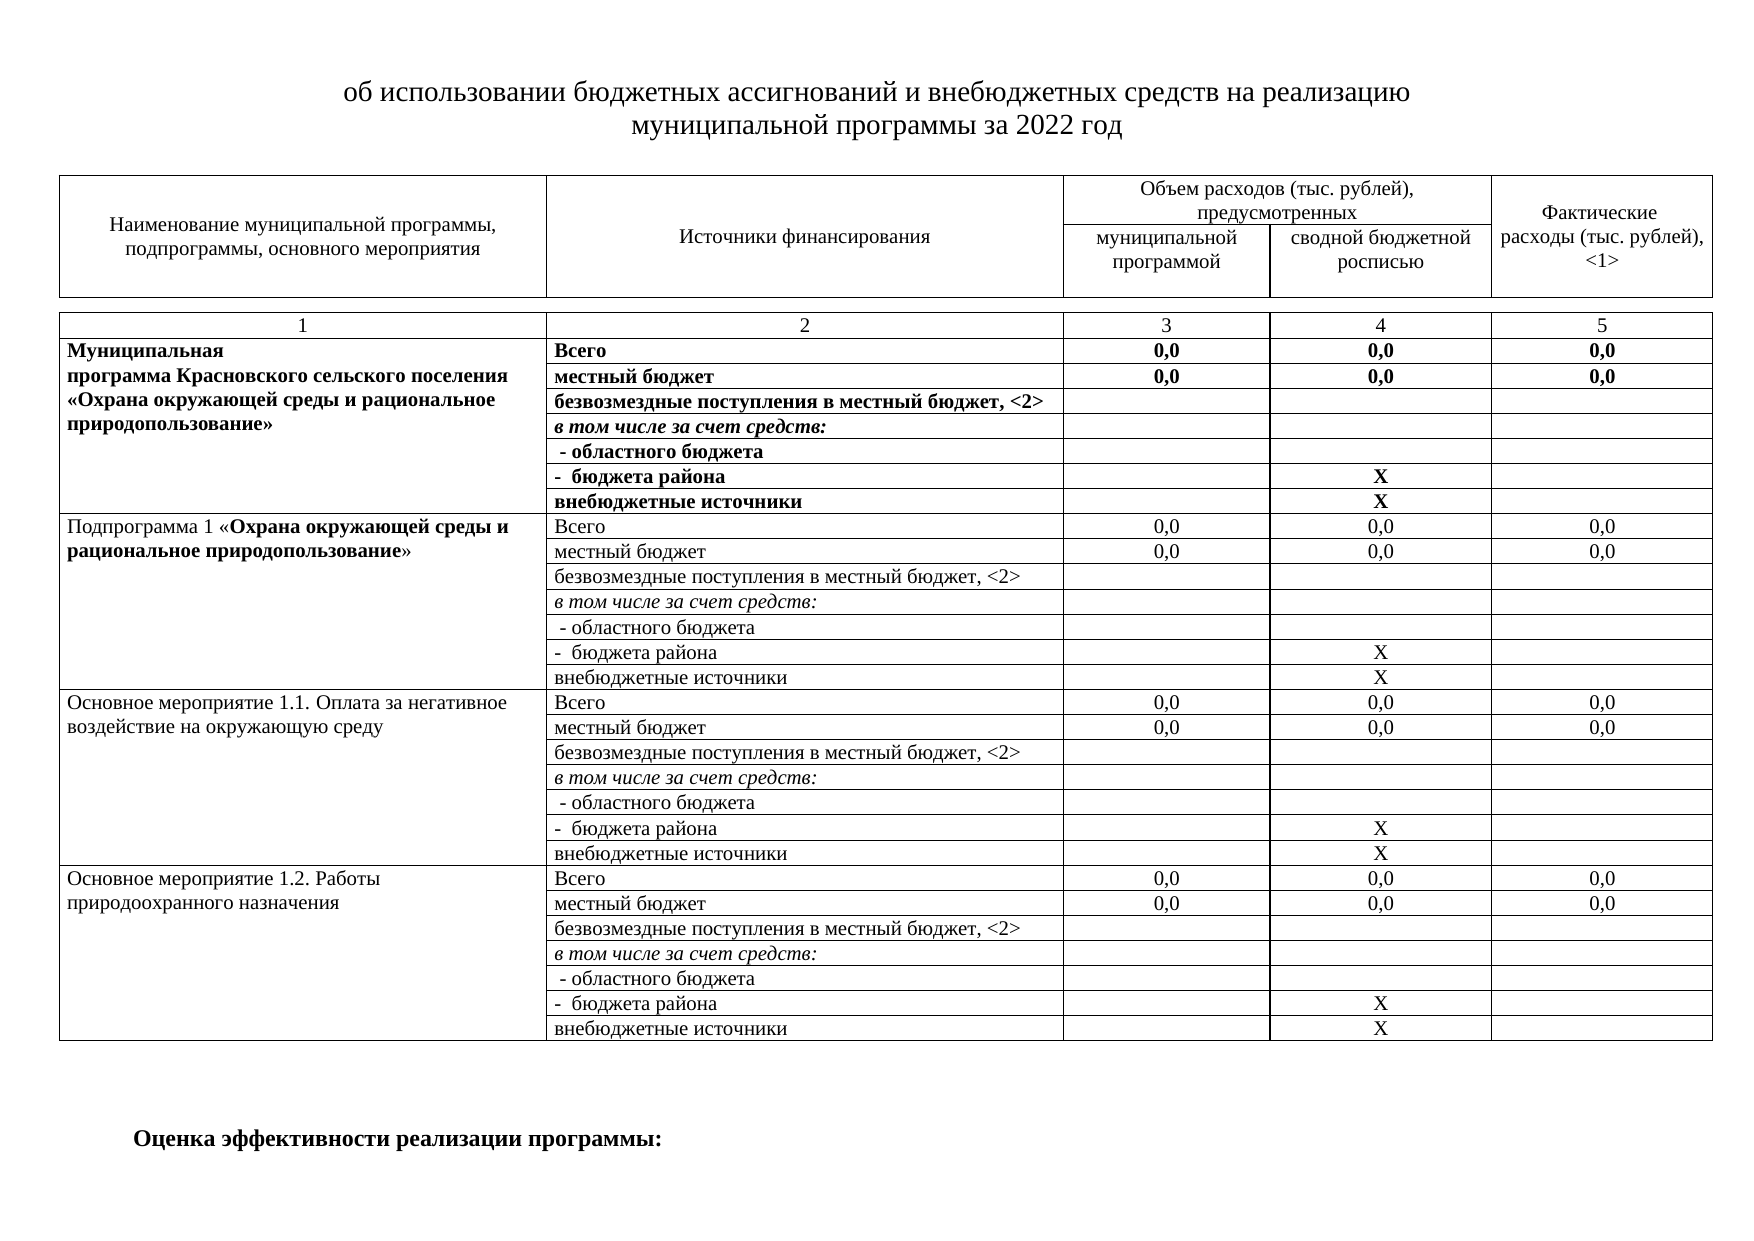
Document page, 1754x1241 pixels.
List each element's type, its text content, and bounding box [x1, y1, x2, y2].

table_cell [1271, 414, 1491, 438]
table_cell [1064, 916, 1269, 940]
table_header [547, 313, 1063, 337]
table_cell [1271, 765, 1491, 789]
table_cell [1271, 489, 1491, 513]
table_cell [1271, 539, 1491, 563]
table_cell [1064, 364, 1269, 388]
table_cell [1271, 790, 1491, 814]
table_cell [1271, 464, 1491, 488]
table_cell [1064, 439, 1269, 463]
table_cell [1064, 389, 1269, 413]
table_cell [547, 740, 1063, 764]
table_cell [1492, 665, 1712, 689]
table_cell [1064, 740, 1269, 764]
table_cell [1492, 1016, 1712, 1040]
text Оценка эффективности реализации программы: [59, 1124, 1695, 1152]
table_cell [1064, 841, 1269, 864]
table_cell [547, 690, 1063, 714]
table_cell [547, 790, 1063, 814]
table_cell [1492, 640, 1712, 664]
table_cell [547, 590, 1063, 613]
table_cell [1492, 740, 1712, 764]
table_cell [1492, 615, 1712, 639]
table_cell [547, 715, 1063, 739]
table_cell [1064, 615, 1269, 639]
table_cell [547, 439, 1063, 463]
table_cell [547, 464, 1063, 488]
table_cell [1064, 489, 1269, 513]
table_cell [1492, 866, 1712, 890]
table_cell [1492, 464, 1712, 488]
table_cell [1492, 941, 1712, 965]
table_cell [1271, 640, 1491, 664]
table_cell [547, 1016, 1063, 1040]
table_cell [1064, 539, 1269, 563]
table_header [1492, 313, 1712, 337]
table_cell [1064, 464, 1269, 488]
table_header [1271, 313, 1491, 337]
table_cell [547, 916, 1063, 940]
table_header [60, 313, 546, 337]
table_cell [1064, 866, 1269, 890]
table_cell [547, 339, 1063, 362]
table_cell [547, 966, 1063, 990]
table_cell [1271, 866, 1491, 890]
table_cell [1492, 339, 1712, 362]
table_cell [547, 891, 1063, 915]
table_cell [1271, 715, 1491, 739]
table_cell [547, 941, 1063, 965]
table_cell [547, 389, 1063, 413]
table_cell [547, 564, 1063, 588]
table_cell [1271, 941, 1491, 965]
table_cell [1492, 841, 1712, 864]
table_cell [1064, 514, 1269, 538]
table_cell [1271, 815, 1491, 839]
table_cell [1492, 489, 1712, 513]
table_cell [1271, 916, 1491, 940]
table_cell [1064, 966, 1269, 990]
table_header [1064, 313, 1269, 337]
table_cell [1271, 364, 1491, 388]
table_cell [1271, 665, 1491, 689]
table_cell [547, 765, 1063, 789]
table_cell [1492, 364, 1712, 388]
text об использовании бюджетных ассигнований и внебюджетных средств на реализацию [59, 74, 1695, 107]
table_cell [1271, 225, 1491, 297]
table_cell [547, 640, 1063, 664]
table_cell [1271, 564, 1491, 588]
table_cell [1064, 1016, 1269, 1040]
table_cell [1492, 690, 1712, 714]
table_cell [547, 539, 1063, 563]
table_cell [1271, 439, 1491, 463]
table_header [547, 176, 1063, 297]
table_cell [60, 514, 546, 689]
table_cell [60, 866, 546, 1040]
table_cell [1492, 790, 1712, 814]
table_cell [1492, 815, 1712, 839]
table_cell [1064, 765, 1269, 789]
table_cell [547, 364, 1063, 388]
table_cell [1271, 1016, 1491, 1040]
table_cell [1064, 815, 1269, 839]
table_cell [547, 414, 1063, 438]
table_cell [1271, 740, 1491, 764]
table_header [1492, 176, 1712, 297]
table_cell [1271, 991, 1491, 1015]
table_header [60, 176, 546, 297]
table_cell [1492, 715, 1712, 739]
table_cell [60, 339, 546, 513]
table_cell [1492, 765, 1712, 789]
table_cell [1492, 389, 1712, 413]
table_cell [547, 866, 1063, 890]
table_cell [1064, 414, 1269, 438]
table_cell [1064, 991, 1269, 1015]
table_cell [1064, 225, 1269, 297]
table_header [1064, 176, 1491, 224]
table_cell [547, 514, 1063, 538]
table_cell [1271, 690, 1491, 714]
text муниципальной программы за 2022 год [59, 107, 1695, 141]
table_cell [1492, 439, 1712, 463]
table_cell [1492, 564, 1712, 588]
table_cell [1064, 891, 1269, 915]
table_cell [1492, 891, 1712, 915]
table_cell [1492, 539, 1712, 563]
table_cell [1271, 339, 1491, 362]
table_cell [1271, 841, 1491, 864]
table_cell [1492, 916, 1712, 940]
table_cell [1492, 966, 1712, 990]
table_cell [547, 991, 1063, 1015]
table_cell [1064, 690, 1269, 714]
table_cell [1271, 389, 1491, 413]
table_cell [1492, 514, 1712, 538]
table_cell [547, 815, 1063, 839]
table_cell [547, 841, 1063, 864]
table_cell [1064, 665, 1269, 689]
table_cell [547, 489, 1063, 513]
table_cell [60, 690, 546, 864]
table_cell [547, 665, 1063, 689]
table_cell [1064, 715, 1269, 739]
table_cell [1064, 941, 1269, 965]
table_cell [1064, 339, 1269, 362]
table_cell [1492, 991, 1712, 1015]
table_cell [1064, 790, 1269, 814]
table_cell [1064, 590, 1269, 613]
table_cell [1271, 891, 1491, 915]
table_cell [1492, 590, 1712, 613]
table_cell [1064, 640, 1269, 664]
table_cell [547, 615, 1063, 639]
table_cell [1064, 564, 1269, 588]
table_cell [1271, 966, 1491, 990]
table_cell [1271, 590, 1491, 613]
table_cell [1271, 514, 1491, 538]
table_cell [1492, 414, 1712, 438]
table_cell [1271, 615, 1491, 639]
